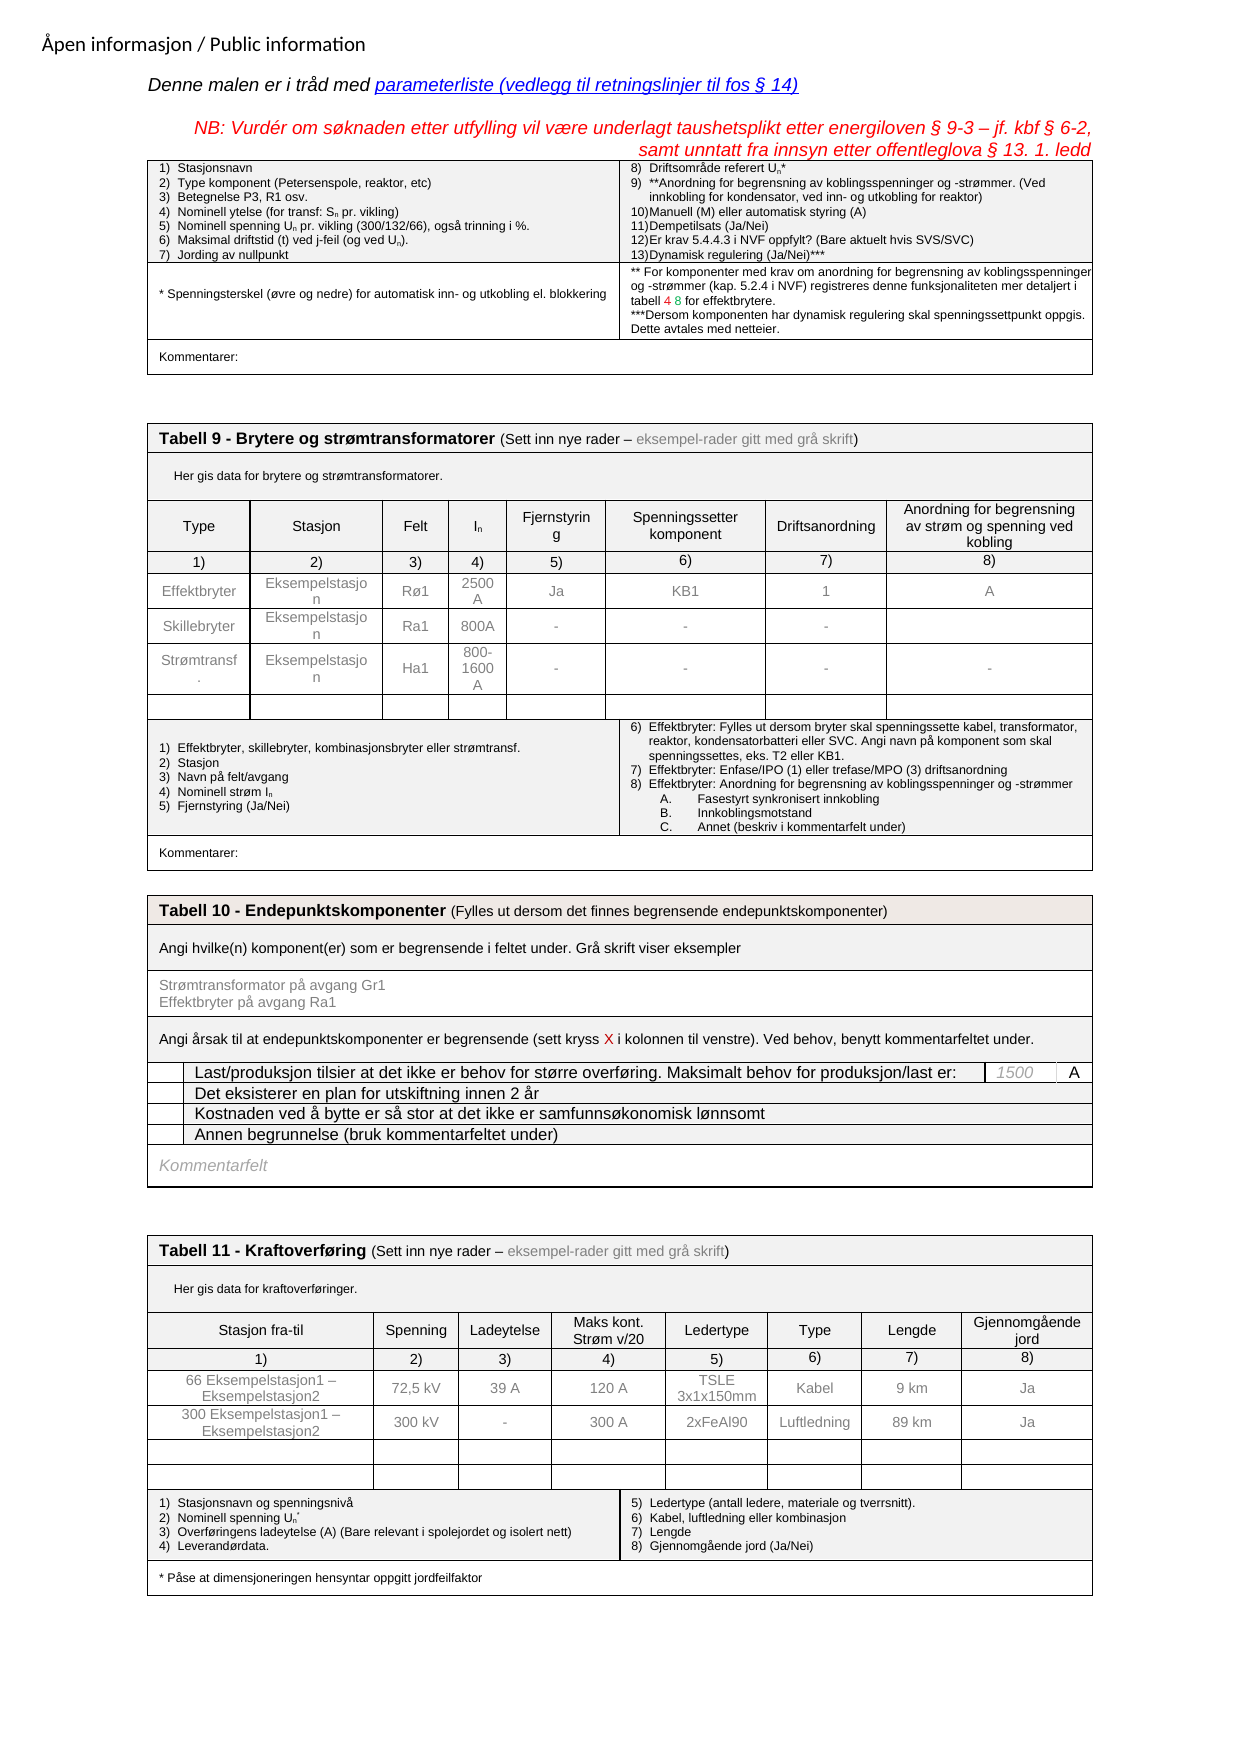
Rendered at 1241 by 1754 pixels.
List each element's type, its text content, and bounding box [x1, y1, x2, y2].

table_cell Lengde [862, 1313, 961, 1348]
table_cell [148, 1104, 183, 1123]
table_cell [148, 695, 249, 718]
table_cell 72,5 kV [374, 1371, 458, 1405]
table_cell 120 A [552, 1371, 665, 1405]
table_cell Eksempelstasjon [251, 644, 382, 694]
table_cell [251, 695, 382, 718]
table_cell [507, 695, 605, 718]
table_cell ** For komponenter med krav om anordning for begrensning av koblingsspenninger og -strømmer (kap. 5.2.4 i NVF) registreres denne funksjonaliteten mer detaljert i tabell 4 8 for effektbrytere. ***Dersom komponenten har dynamisk regulering skal spenningssettpunkt oppgis. Dette avtales med netteier. [620, 263, 1092, 338]
table_cell [766, 695, 886, 718]
table_cell Spenning [374, 1313, 458, 1348]
table_cell Maks kont. Strøm v/20 [552, 1313, 665, 1348]
table_header Tabell 10 - Endepunktskomponenter (Fylles ut dersom det finnes begrensende endepunktskomponenter) [148, 896, 1092, 924]
table_cell - [507, 644, 605, 694]
table_cell [148, 1125, 183, 1144]
table_cell [962, 1440, 1092, 1464]
table_cell 4) [552, 1349, 665, 1370]
table_cell [383, 695, 448, 718]
table_cell - [507, 609, 605, 642]
table_cell A [887, 574, 1092, 608]
table_cell Kabel [768, 1371, 861, 1405]
table_cell Driftsområde referert Un* **Anordning for begrensning av koblingsspenninger og -strømmer. (Ved innkobling for kondensator, ved inn- og utkobling for reaktor) Manuell (M) eller automatisk styring (A) Dempetilsats (Ja/Nei) Er krav 5.4.4.3 i NVF oppfylt? (Bare aktuelt hvis SVS/SVC) Dynamisk regulering (Ja/Nei)*** [620, 161, 1092, 262]
table_cell 300 Eksempelstasjon1 – Eksempelstasjon2 [148, 1406, 373, 1439]
table_cell 1) [148, 1349, 373, 1370]
table_header Tabell 9 - Brytere og strømtransformatorer (Sett inn nye rader – eksempel-rader gitt med grå skrift) [148, 424, 1092, 452]
table_cell 6) [768, 1349, 861, 1370]
table_cell Kommentarer: [148, 340, 1092, 374]
table_cell 300 A [552, 1406, 665, 1439]
table_cell Type [148, 501, 249, 551]
table_cell [862, 1465, 961, 1489]
table_cell Effektbryter: Fylles ut dersom bryter skal spenningssette kabel, transformator, reaktor, kondensatorbatteri eller SVC. Angi navn på komponent som skal spenningssettes, eks. T2 eller KB1. Effektbryter: Enfase/IPO (1) eller trefase/MPO (3) driftsanordning Effektbryter: Anordning for begrensning av koblingsspenninger og -strømmer Fasestyrt synkronisert innkobling Innkoblingsmotstand Annet (beskriv i kommentarfelt under) [620, 720, 1092, 834]
table_cell [148, 1083, 183, 1103]
table_cell KB1 [606, 574, 765, 608]
table_cell Stasjon fra-til [148, 1313, 373, 1348]
table_cell Effektbryter, skillebryter, kombinasjonsbryter eller strømtransf. Stasjon Navn på felt/avgang Nominell strøm In Fjernstyring (Ja/Nei) [148, 720, 619, 834]
table_cell Her gis data for kraftoverføringer. [148, 1266, 1092, 1312]
table_cell 5) [666, 1349, 767, 1370]
table_cell 800A [449, 609, 506, 642]
table_cell - [606, 644, 765, 694]
table_header Tabell 11 - Kraftoverføring (Sett inn nye rader – eksempel-rader gitt med grå skrift) [148, 1236, 1092, 1264]
table_cell Luftledning [768, 1406, 861, 1439]
table_cell - [459, 1406, 551, 1439]
table_cell [768, 1465, 861, 1489]
table_cell Ledertype (antall ledere, materiale og tverrsnitt). Kabel, luftledning eller kombinasjon Lengde Gjennomgående jord (Ja/Nei) [621, 1490, 1092, 1559]
table_cell 5) [507, 552, 605, 573]
table_cell Stasjonsnavn Type komponent (Petersenspole, reaktor, etc) Betegnelse P3, R1 osv. Nominell ytelse (for transf: Sn pr. vikling) Nominell spenning Un pr. vikling (300/132/66), også trinning i %. Maksimal driftstid (t) ved j-feil (og ved Un). Jording av nullpunkt [148, 161, 619, 262]
table_cell [374, 1465, 458, 1489]
table_cell [459, 1440, 551, 1464]
table_cell [148, 1063, 183, 1082]
table_cell - [606, 609, 765, 642]
table_cell [606, 695, 765, 718]
table_cell Annen begrunnelse (bruk kommentarfeltet under) [184, 1125, 1092, 1144]
table_cell 8) [962, 1349, 1092, 1370]
table_cell 1 [766, 574, 886, 608]
table_cell Angi hvilke(n) komponent(er) som er begrensende i feltet under. Grå skrift viser eksempler [148, 925, 1092, 970]
table_cell Ja [962, 1406, 1092, 1439]
table_cell [552, 1440, 665, 1464]
table_cell 2xFeAl90 [666, 1406, 767, 1439]
table_cell Last/produksjon tilsier at det ikke er behov for større overføring. Maksimalt behov for produksjon/last er: [184, 1063, 984, 1082]
table_cell 9 km [862, 1371, 961, 1405]
table_cell Angi årsak til at endepunktskomponenter er begrensende (sett kryss X i kolonnen til venstre). Ved behov, benytt kommentarfeltet under. [148, 1017, 1092, 1062]
table_cell 7) [862, 1349, 961, 1370]
table_cell TSLE 3x1x150mm [666, 1371, 767, 1405]
table_cell Ha1 [383, 644, 448, 694]
table_cell [768, 1440, 861, 1464]
table_cell [887, 695, 1092, 718]
table_cell - [887, 644, 1092, 694]
table_cell 800-1600 A [449, 644, 506, 694]
table_cell Skillebryter [148, 609, 249, 642]
table_cell 1500 [986, 1063, 1056, 1082]
table_cell - [766, 609, 886, 642]
table_cell 7) [766, 552, 886, 573]
table_cell Kostnaden ved å bytte er så stor at det ikke er samfunnsøkonomisk lønnsomt [184, 1104, 1092, 1123]
table_cell Eksempelstasjon [251, 609, 382, 642]
table_cell [459, 1465, 551, 1489]
table_cell 2) [251, 552, 382, 573]
table_cell [962, 1465, 1092, 1489]
table_cell 2500 A [449, 574, 506, 608]
table_cell Stasjon [251, 501, 382, 551]
table_cell Ledertype [666, 1313, 767, 1348]
table_cell Fjernstyring [507, 501, 605, 551]
table_cell Ja [962, 1371, 1092, 1405]
table_cell [666, 1440, 767, 1464]
table_cell 66 Eksempelstasjon1 – Eksempelstasjon2 [148, 1371, 373, 1405]
table_cell - [766, 644, 886, 694]
table_cell [449, 695, 506, 718]
table_cell Anordning for begrensning av strøm og spenning ved kobling [887, 501, 1092, 551]
table_cell Ra1 [383, 609, 448, 642]
table_cell [887, 609, 1092, 642]
table_cell Spenningssetter komponent [606, 501, 765, 551]
table_cell Gjennomgående jord [962, 1313, 1092, 1348]
table_cell A [1057, 1063, 1092, 1082]
table_cell Driftsanordning [766, 501, 886, 551]
table_cell [374, 1440, 458, 1464]
table_cell 2) [374, 1349, 458, 1370]
table_cell Ladeytelse [459, 1313, 551, 1348]
table_cell 39 A [459, 1371, 551, 1405]
table_cell Eksempelstasjon [251, 574, 382, 608]
table_cell 1) [148, 552, 249, 573]
table_cell In [449, 501, 506, 551]
table_cell Type [768, 1313, 861, 1348]
table_cell [148, 1440, 373, 1464]
table_cell 300 kV [374, 1406, 458, 1439]
table_cell 4) [449, 552, 506, 573]
table_cell Stasjonsnavn og spenningsnivå Nominell spenning Un* Overføringens ladeytelse (A) (Bare relevant i spolejordet og isolert nett) Leverandørdata. [148, 1490, 619, 1559]
table_cell Det eksisterer en plan for utskiftning innen 2 år [184, 1083, 1092, 1103]
table_cell [552, 1465, 665, 1489]
table_cell 89 km [862, 1406, 961, 1439]
table_cell Felt [383, 501, 448, 551]
table_cell Rø1 [383, 574, 448, 608]
table_cell [148, 1465, 373, 1489]
table_cell 6) [606, 552, 765, 573]
table_cell * Spenningsterskel (øvre og nedre) for automatisk inn- og utkobling el. blokkering [148, 263, 619, 338]
table_cell 3) [459, 1349, 551, 1370]
table_cell Kommentarfelt [148, 1145, 1092, 1186]
table_cell [666, 1465, 767, 1489]
table_cell Ja [507, 574, 605, 608]
table_cell Strømtransformator på avgang Gr1 Effektbryter på avgang Ra1 [148, 971, 1092, 1016]
table_cell Her gis data for brytere og strømtransformatorer. [148, 453, 1092, 499]
table_cell Kommentarer: [148, 836, 1092, 870]
table_cell Effektbryter [148, 574, 249, 608]
table_cell 3) [383, 552, 448, 573]
table_cell * Påse at dimensjoneringen hensyntar oppgitt jordfeilfaktor [148, 1561, 1092, 1595]
table_cell Strømtransf. [148, 644, 249, 694]
table_cell [862, 1440, 961, 1464]
table_cell 8) [887, 552, 1092, 573]
